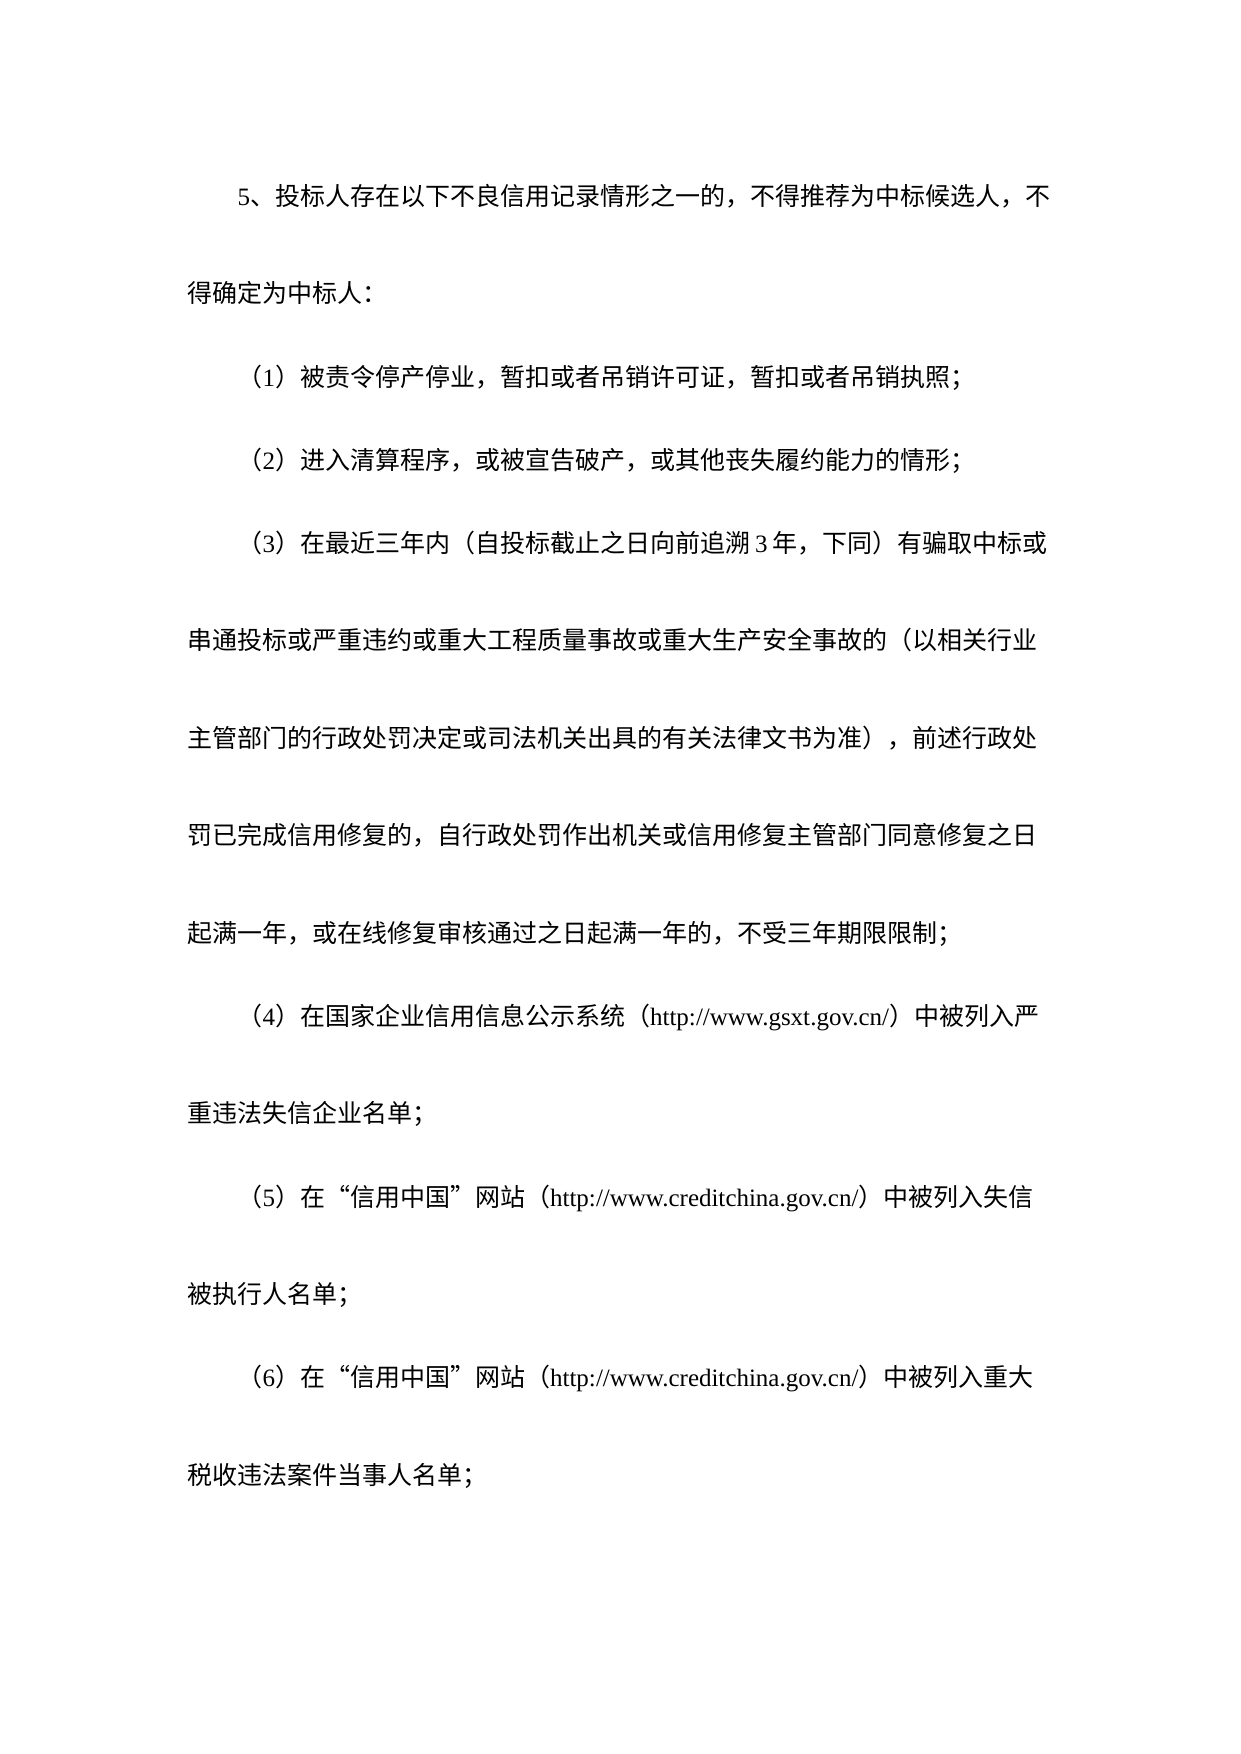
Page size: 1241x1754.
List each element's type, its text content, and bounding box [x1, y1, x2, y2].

text （5）在“信用中国”网站（http://www.creditchina.gov.cn/）中被列入失信被执行人名单； [187, 1163, 1053, 1325]
text （6）在“信用中国”网站（http://www.creditchina.gov.cn/）中被列入重大税收违法案件当事人名单； [187, 1343, 1053, 1506]
text （4）在国家企业信用信息公示系统（http://www.gsxt.gov.cn/）中被列入严重违法失信企业名单； [187, 982, 1053, 1144]
text 5、投标人存在以下不良信用记录情形之一的，不得推荐为中标候选人，不得确定为中标人： [187, 162, 1053, 324]
text （3）在最近三年内（自投标截止之日向前追溯3年，下同）有骗取中标或串通投标或严重违约或重大工程质量事故或重大生产安全事故的（以相关行业主管部门的行政处罚决定或司法机关出具的有关法律文书为准），前述行政处罚已完成信用修复的，自行政处罚作出机关或信用修复主管部门同意修复之日起满一年，或在线修复审核通过之日起满一年的，不受三年期限限制； [187, 509, 1053, 964]
text （1）被责令停产停业，暂扣或者吊销许可证，暂扣或者吊销执照； [187, 343, 1053, 408]
text （2）进入清算程序，或被宣告破产，或其他丧失履约能力的情形； [187, 426, 1053, 491]
